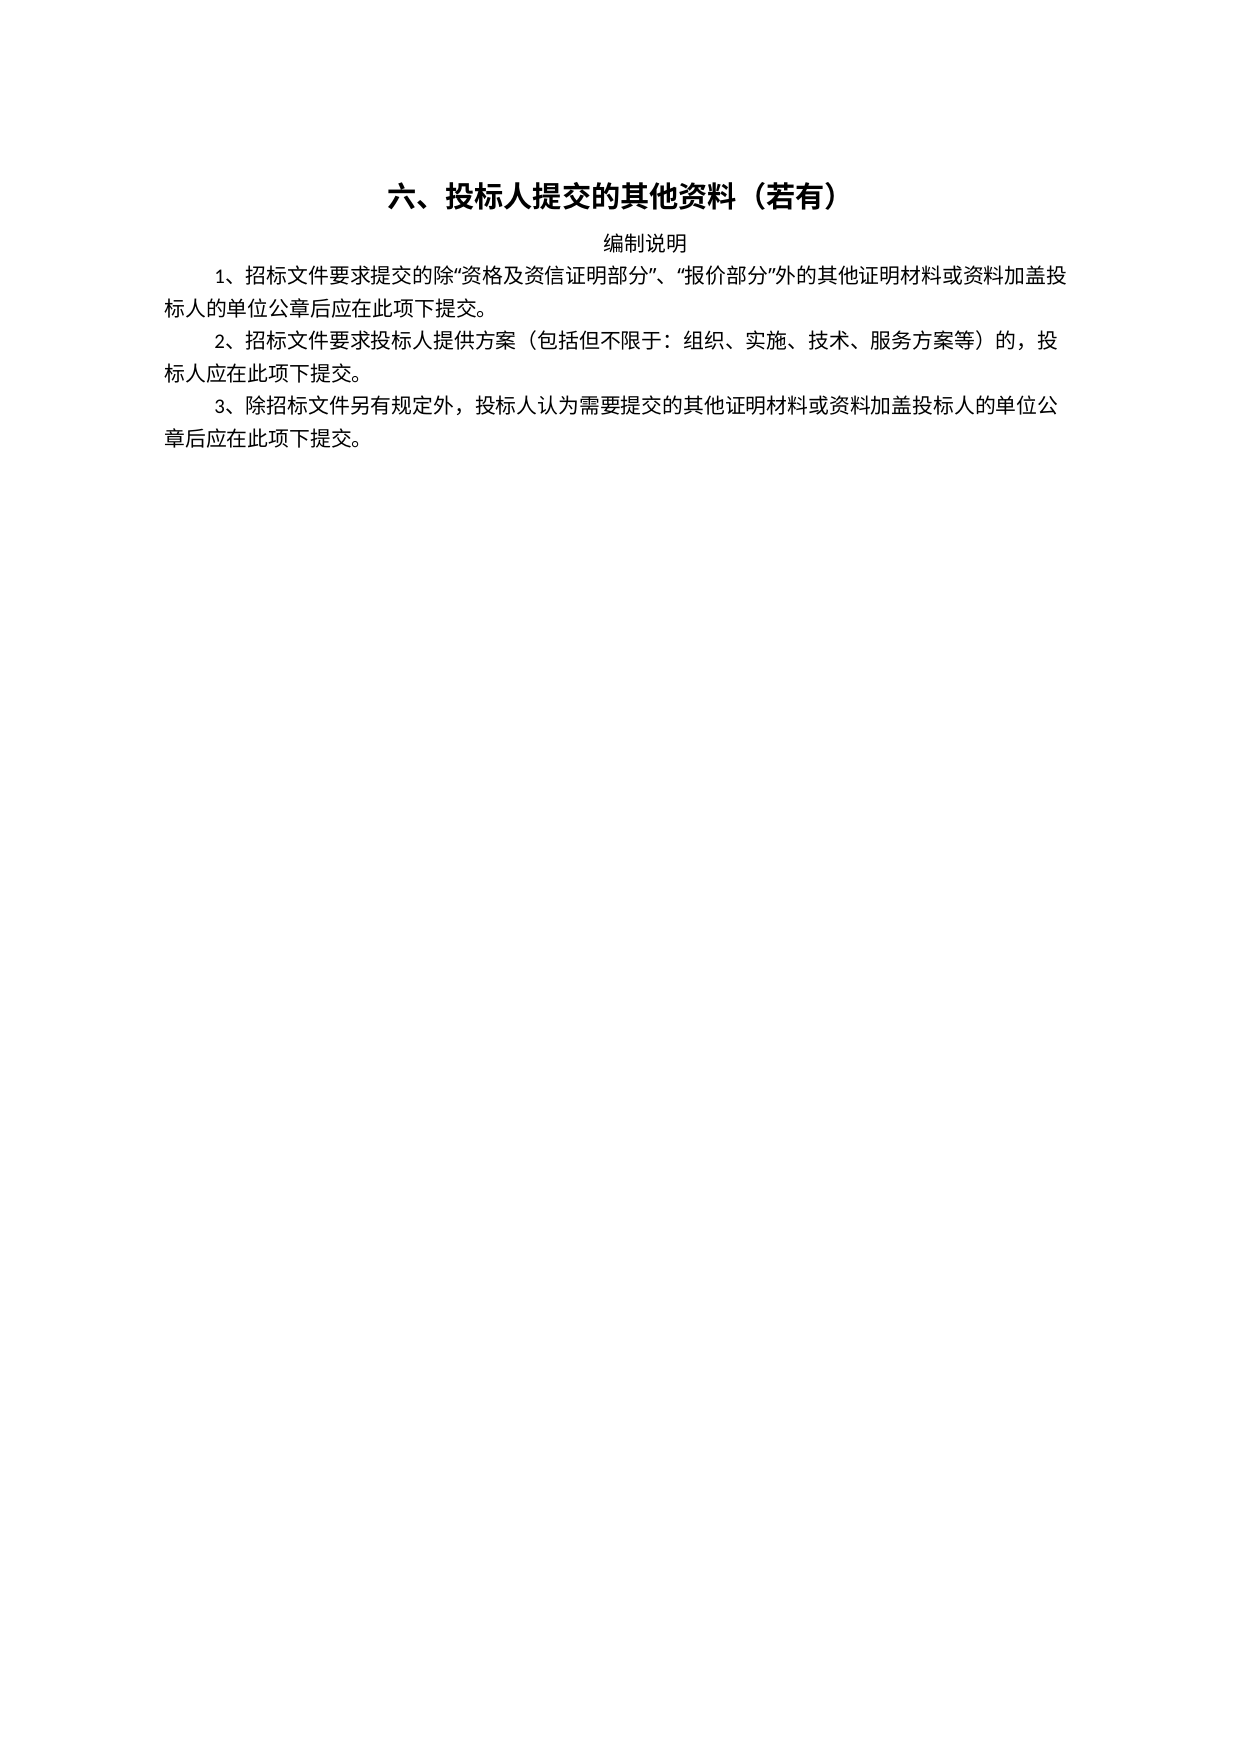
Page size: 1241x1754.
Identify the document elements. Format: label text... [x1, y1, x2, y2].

text 3、除招标文件另有规定外，投标人认为需要提交的其他证明材料或资料加盖投标人的单位公章后应在此项下提交。 [164, 389, 1076, 454]
text 六、投标人提交的其他资料（若有） [164, 162, 1076, 227]
text 编制说明 [164, 227, 1076, 259]
text 1、招标文件要求提交的除“资格及资信证明部分”、“报价部分”外的其他证明材料或资料加盖投标人的单位公章后应在此项下提交。 [164, 259, 1076, 324]
text 2、招标文件要求投标人提供方案（包括但不限于：组织、实施、技术、服务方案等）的，投标人应在此项下提交。 [164, 324, 1076, 389]
